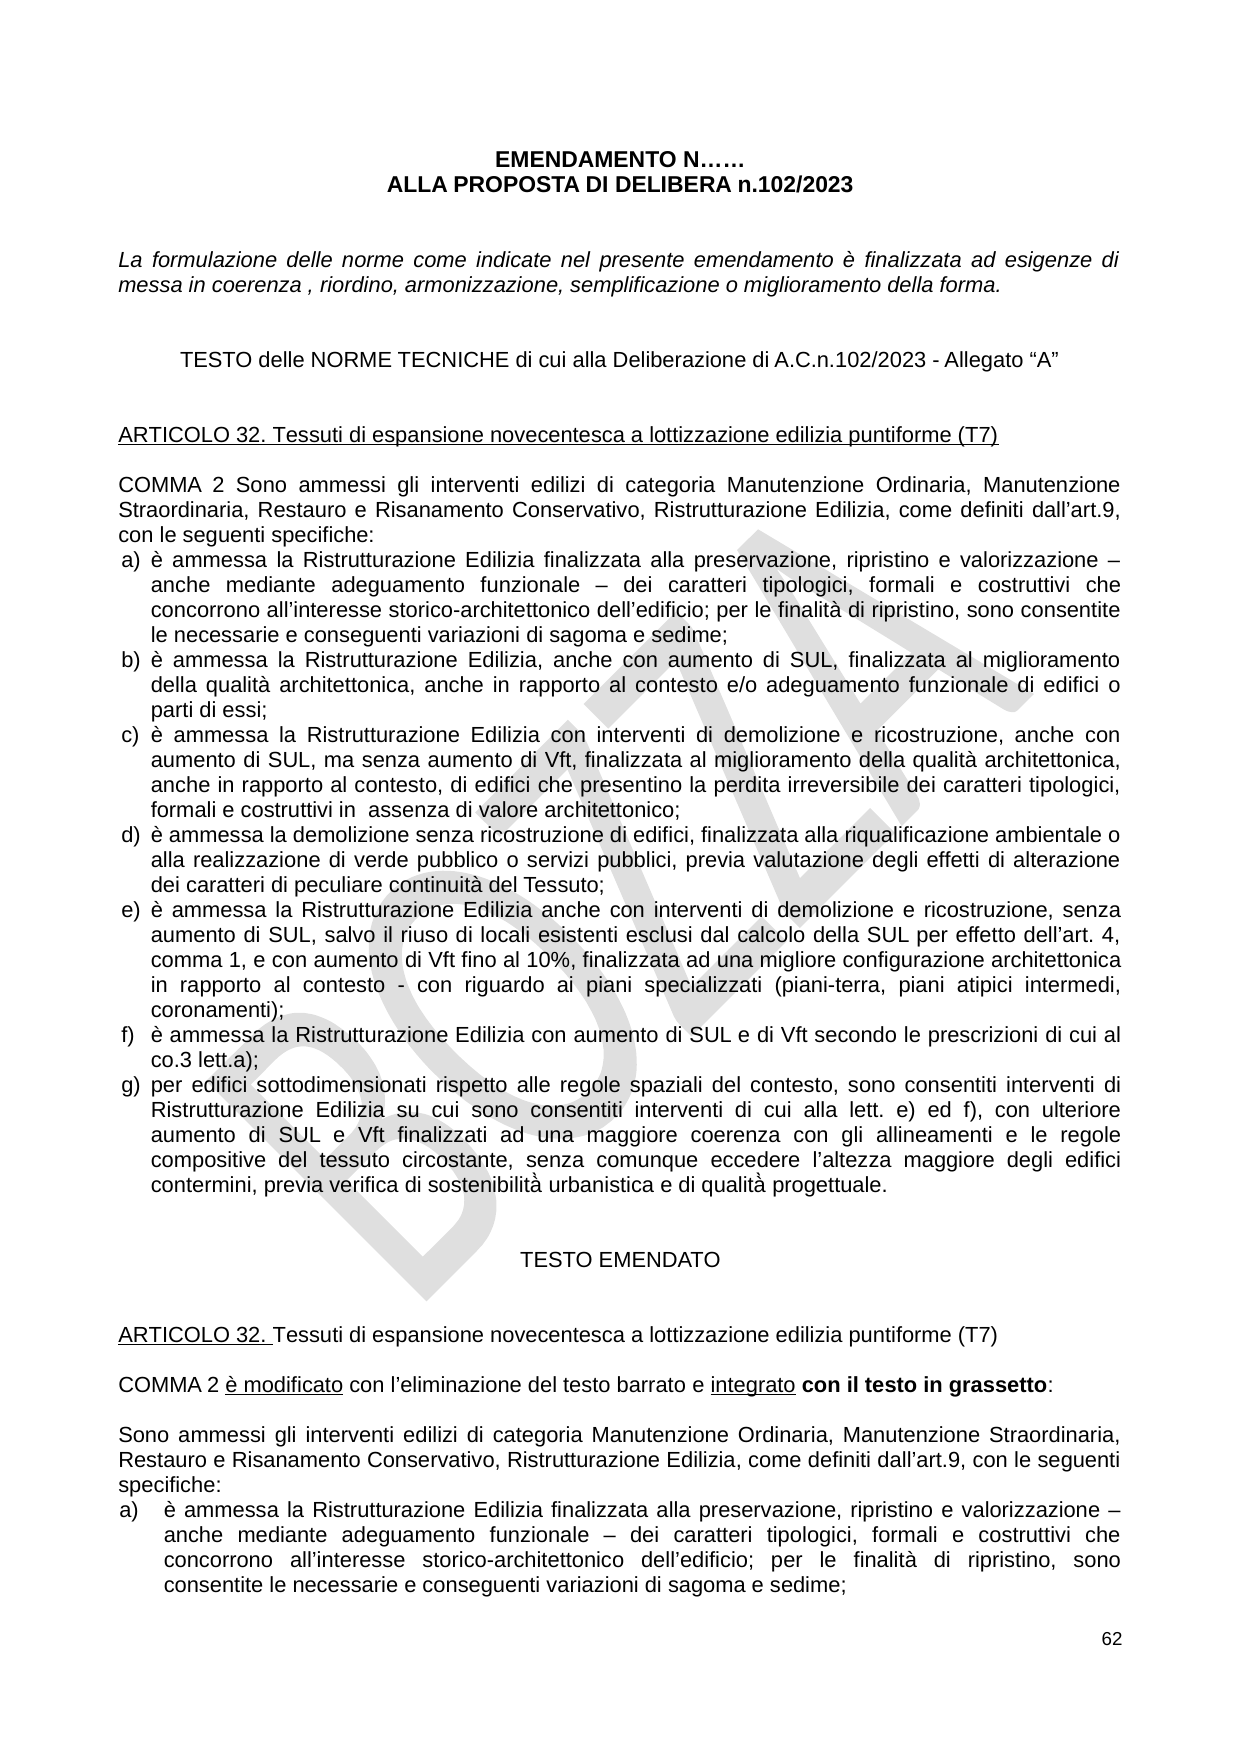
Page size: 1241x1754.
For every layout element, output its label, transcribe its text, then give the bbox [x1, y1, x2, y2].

list è ammessa la Ristrutturazione Edilizia finalizzata alla preservazione, ripristino e valorizzazione – anche mediante adeguamento funzionale – dei caratteri tipologici, formali e costruttivi che concorrono all’interesse storico-architettonico dell’edificio; per le finalità di ripristino, sono consentite le necessarie e conseguenti variazioni di sagoma e sedime; [119, 1498, 1122, 1598]
text ALLA PROPOSTA DI DELIBERA n.102/2023 [118, 173, 1122, 198]
list è ammessa la Ristrutturazione Edilizia con interventi di demolizione e ricostruzione, anche con aumento di SUL, ma senza aumento di Vft, finalizzata al miglioramento della qualità architettonica, anche in rapporto al contesto, di edifici che presentino la perdita irreversibile dei caratteri tipologici, formali e costruttivi in assenza di valore architettonico; [121, 723, 1122, 823]
text La formulazione delle norme come indicate nel presente emendamento è finalizzata ad esigenze di messa in coerenza , riordino, armonizzazione, semplificazione o miglioramento della forma. [118, 248, 1122, 298]
text ARTICOLO 32. Tessuti di espansione novecentesca a lottizzazione edilizia puntiforme (T7) [118, 423, 1122, 448]
list è ammessa la Ristrutturazione Edilizia con aumento di SUL e di Vft secondo le prescrizioni di cui al co.3 lett.a); [121, 1023, 1122, 1073]
text TESTO delle NORME TECNICHE di cui alla Deliberazione di A.C.n.102/2023 - Allegato “A” [118, 348, 1121, 373]
list è ammessa la Ristrutturazione Edilizia finalizzata alla preservazione, ripristino e valorizzazione – anche mediante adeguamento funzionale – dei caratteri tipologici, formali e costruttivi che concorrono all’interesse storico-architettonico dell’edificio; per le finalità di ripristino, sono consentite le necessarie e conseguenti variazioni di sagoma e sedime; [121, 548, 1122, 648]
text Sono ammessi gli interventi edilizi di categoria Manutenzione Ordinaria, Manutenzione Straordinaria, Restauro e Risanamento Conservativo, Ristrutturazione Edilizia, come definiti dall’art.9, con le seguenti specifiche: [118, 1423, 1122, 1498]
text COMMA 2 è modificato con l’eliminazione del testo barrato e integrato con il testo in grassetto: [118, 1373, 1122, 1398]
text EMENDAMENTO N…… [118, 148, 1122, 173]
text ARTICOLO 32. Tessuti di espansione novecentesca a lottizzazione edilizia puntiforme (T7) [118, 1323, 1122, 1348]
text COMMA 2 Sono ammessi gli interventi edilizi di categoria Manutenzione Ordinaria, Manutenzione Straordinaria, Restauro e Risanamento Conservativo, Ristrutturazione Edilizia, come definiti dall’art.9, con le seguenti specifiche: [118, 473, 1122, 548]
list è ammessa la Ristrutturazione Edilizia anche con interventi di demolizione e ricostruzione, senza aumento di SUL, salvo il riuso di locali esistenti esclusi dal calcolo della SUL per effetto dell’art. 4, comma 1, e con aumento di Vft fino al 10%, finalizzata ad una migliore configurazione architettonica in rapporto al contesto - con riguardo ai piani specializzati (piani-terra, piani atipici intermedi, coronamenti); [121, 898, 1122, 1023]
text TESTO EMENDATO [118, 1248, 1122, 1273]
list per edifici sottodimensionati rispetto alle regole spaziali del contesto, sono consentiti interventi di Ristrutturazione Edilizia su cui sono consentiti interventi di cui alla lett. e) ed f), con ulteriore aumento di SUL e Vft finalizzati ad una maggiore coerenza con gli allineamenti e le regole compositive del tessuto circostante, senza comunque eccedere l’altezza maggiore degli edifici contermini, previa verifica di sostenibilità̀ urbanistica e di qualità̀ progettuale. [121, 1073, 1122, 1198]
list è ammessa la demolizione senza ricostruzione di edifici, finalizzata alla riqualificazione ambientale o alla realizzazione di verde pubblico o servizi pubblici, previa valutazione degli effetti di alterazione dei caratteri di peculiare continuità del Tessuto; [121, 823, 1122, 898]
list è ammessa la Ristrutturazione Edilizia, anche con aumento di SUL, finalizzata al miglioramento della qualità architettonica, anche in rapporto al contesto e/o adeguamento funzionale di edifici o parti di essi; [121, 648, 1122, 723]
